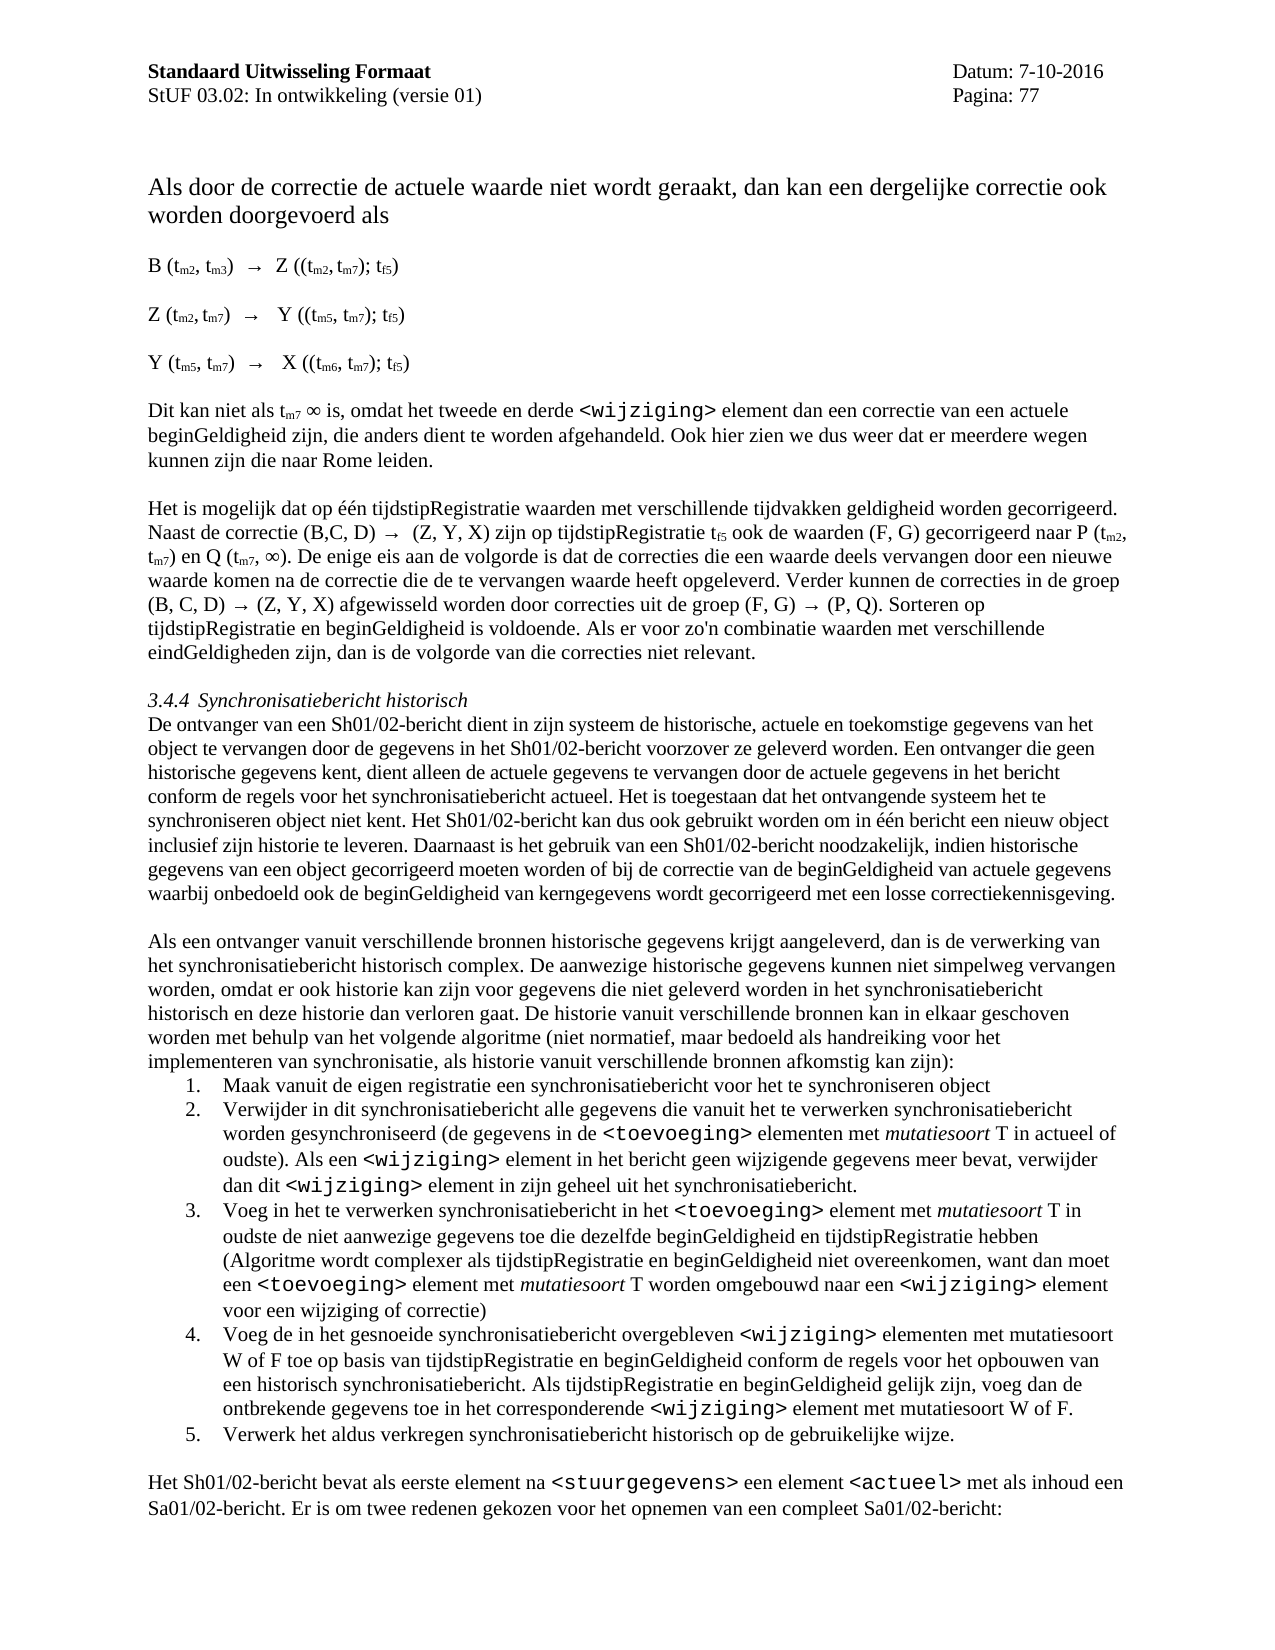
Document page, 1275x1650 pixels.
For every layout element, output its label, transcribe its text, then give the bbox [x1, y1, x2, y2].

text Als door de correctie de actuele waarde niet wordt geraakt, dan kan een dergelijke correctie ook worden doorgevoerd als [148, 172, 1127, 229]
subtitle Synchronisatiebericht historisch [148, 688, 1127, 712]
text Als een ontvanger vanuit verschillende bronnen historische gegevens krijgt aangeleverd, dan is de verwerking van het synchronisatiebericht historisch complex. De aanwezige historische gegevens kunnen niet simpelweg vervangen worden, omdat er ook historie kan zijn voor gegevens die niet geleverd worden in het synchronisatiebericht historisch en deze historie dan verloren gaat. De historie vanuit verschillende bronnen kan in elkaar geschoven worden met behulp van het volgende algoritme (niet normatief, maar bedoeld als handreiking voor het implementeren van synchronisatie, als historie vanuit verschillende bronnen afkomstig kan zijn): [148, 929, 1127, 1073]
text Y (tm5, tm7) → X ((tm6, tm7); tf5) [148, 349, 1127, 374]
list Verwijder in dit synchronisatiebericht alle gegevens die vanuit het te verwerken synchronisatiebericht worden gesynchroniseerd (de gegevens in de <toevoeging> elementen met mutatiesoort T in actueel of oudste). Als een <wijziging> element in het bericht geen wijzigende gegevens meer bevat, verwijder dan dit <wijziging> element in zijn geheel uit het synchronisatiebericht. [185, 1097, 1127, 1198]
list Voeg in het te verwerken synchronisatiebericht in het <toevoeging> element met mutatiesoort T in oudste de niet aanwezige gegevens toe die dezelfde beginGeldigheid en tijdstipRegistratie hebben (Algoritme wordt complexer als tijdstipRegistratie en beginGeldigheid niet overeenkomen, want dan moet een <toevoeging> element met mutatiesoort T worden omgebouwd naar een <wijziging> element voor een wijziging of correctie) [185, 1198, 1127, 1322]
text B (tm2, tm3) → Z ((tm2, tm7); tf5) [148, 253, 1127, 277]
text Het Sh01/02-bericht bevat als eerste element na <stuurgegevens> een element <actueel> met als inhoud een Sa01/02-bericht. Er is om twee redenen gekozen voor het opnemen van een compleet Sa01/02-bericht: [148, 1470, 1127, 1519]
text Z (tm2, tm7) → Y ((tm5, tm7); tf5) [148, 301, 1127, 326]
text Dit kan niet als tm7 ∞ is, omdat het tweede en derde <wijziging> element dan een correctie van een actuele beginGeldigheid zijn, die anders dient te worden afgehandeld. Ook hier zien we dus weer dat er meerdere wegen kunnen zijn die naar Rome leiden. [148, 398, 1127, 472]
text Het is mogelijk dat op één tijdstipRegistratie waarden met verschillende tijdvakken geldigheid worden gecorrigeerd. Naast de correctie (B,C, D) → (Z, Y, X) zijn op tijdstipRegistratie tf5 ook de waarden (F, G) gecorrigeerd naar P (tm2, tm7) en Q (tm7, ∞). De enige eis aan de volgorde is dat de correcties die een waarde deels vervangen door een nieuwe waarde komen na de correctie die de te vervangen waarde heeft opgeleverd. Verder kunnen de correcties in de groep (B, C, D) → (Z, Y, X) afgewisseld worden door correcties uit de groep (F, G) → (P, Q). Sorteren op tijdstipRegistratie en beginGeldigheid is voldoende. Als er voor zo'n combinatie waarden met verschillende eindGeldigheden zijn, dan is de volgorde van die correcties niet relevant. [148, 496, 1127, 664]
list Voeg de in het gesnoeide synchronisatiebericht overgebleven <wijziging> elementen met mutatiesoort W of F toe op basis van tijdstipRegistratie en beginGeldigheid conform de regels voor het opbouwen van een historisch synchronisatiebericht. Als tijdstipRegistratie en beginGeldigheid gelijk zijn, voeg dan de ontbrekende gegevens toe in het corresponderende <wijziging> element met mutatiesoort W of F. [185, 1322, 1127, 1422]
list Verwerk het aldus verkregen synchronisatiebericht historisch op de gebruikelijke wijze. [185, 1422, 1127, 1446]
text De ontvanger van een Sh01/02-bericht dient in zijn systeem de historische, actuele en toekomstige gegevens van het object te vervangen door de gegevens in het Sh01/02-bericht voorzover ze geleverd worden. Een ontvanger die geen historische gegevens kent, dient alleen de actuele gegevens te vervangen door de actuele gegevens in het bericht conform de regels voor het synchronisatiebericht actueel. Het is toegestaan dat het ontvangende systeem het te synchroniseren object niet kent. Het Sh01/02-bericht kan dus ook gebruikt worden om in één bericht een nieuw object inclusief zijn historie te leveren. Daarnaast is het gebruik van een Sh01/02-bericht noodzakelijk, indien historische gegevens van een object gecorrigeerd moeten worden of bij de correctie van de beginGeldigheid van actuele gegevens waarbij onbedoeld ook de beginGeldigheid van kerngegevens wordt gecorrigeerd met een losse correctiekennisgeving. [148, 712, 1127, 905]
list Maak vanuit de eigen registratie een synchronisatiebericht voor het te synchroniseren object [185, 1073, 1127, 1097]
